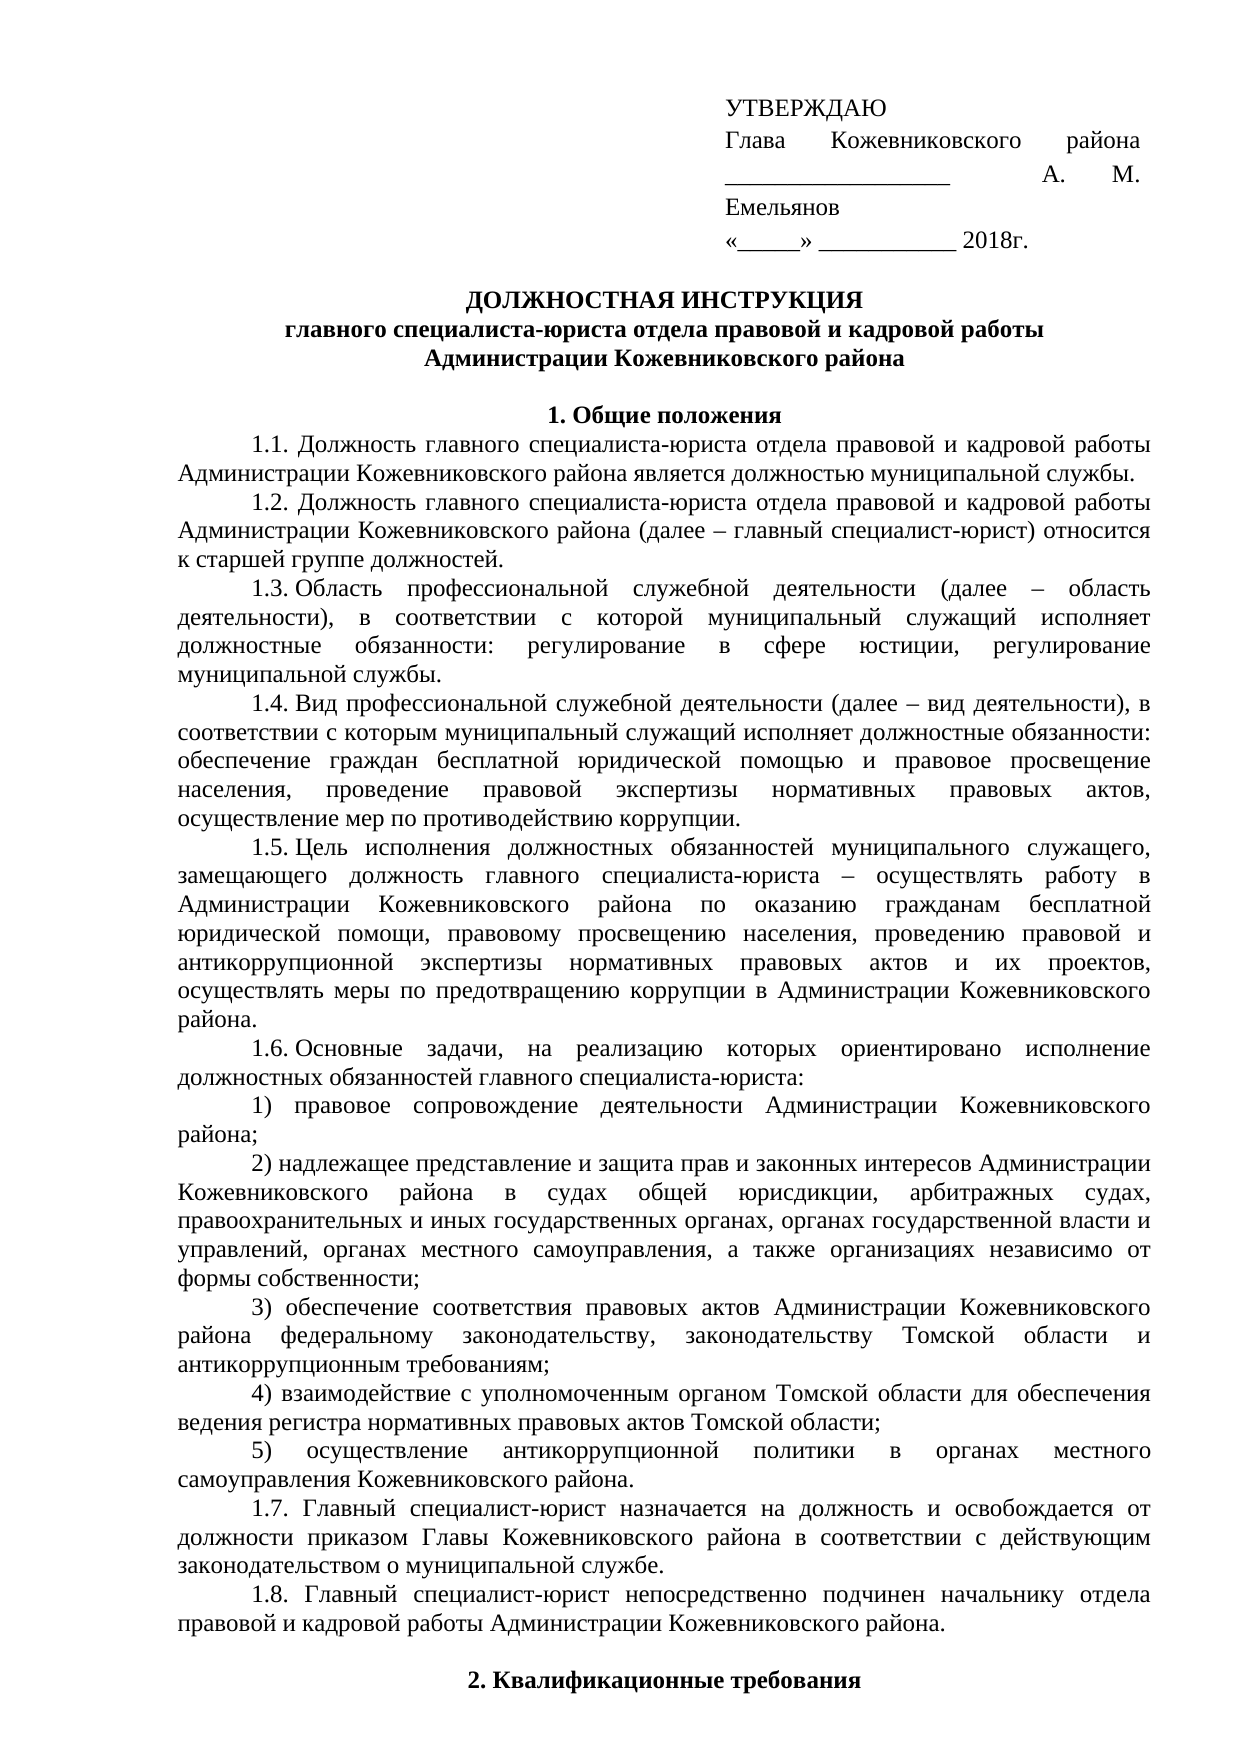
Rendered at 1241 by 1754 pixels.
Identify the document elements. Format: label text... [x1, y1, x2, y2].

text 1. Общие положения [177, 400, 1152, 429]
text 4) взаимодействие с уполномоченным органом Томской области для обеспечения ведения регистра нормативных правовых актов Томской области; [177, 1378, 1152, 1435]
text 1.3. Область профессиональной служебной деятельности (далее – область деятельности), в соответствии с которой муниципальный служащий исполняет должностные обязанности: регулирование в сфере юстиции, регулирование муниципальной службы. [177, 573, 1152, 688]
text 1.6. Основные задачи, на реализацию которых ориентировано исполнение должностных обязанностей главного специалиста-юриста: [177, 1033, 1152, 1090]
text 1.1. Должность главного специалиста-юриста отдела правовой и кадровой работы Администрации Кожевниковского района является должностью муниципальной службы. [177, 429, 1152, 487]
text ДОЛЖНОСТНАЯ ИНСТРУКЦИЯ [177, 285, 1152, 314]
text главного специалиста-юриста отдела правовой и кадровой работы [177, 314, 1152, 343]
text 2. Квалификационные требования [177, 1665, 1152, 1694]
text 2) надлежащее представление и защита прав и законных интересов Администрации Кожевниковского района в судах общей юрисдикции, арбитражных судах, правоохранительных и иных государственных органах, органах государственной власти и управлений, органах местного самоуправления, а также организациях независимо от формы собственности; [177, 1148, 1152, 1292]
text 5) осуществление антикоррупционной политики в органах местного самоуправления Кожевниковского района. [177, 1435, 1152, 1493]
text 1) правовое сопровождение деятельности Администрации Кожевниковского района; [177, 1090, 1152, 1148]
text Администрации Кожевниковского района [177, 343, 1152, 372]
text 1.8. Главный специалист-юрист непосредственно подчинен начальнику отдела правовой и кадровой работы Администрации Кожевниковского района. [177, 1579, 1152, 1637]
table_header УТВЕРЖДАЮ Глава Кожевниковского района __________________ А. М. Емельянов «_____» ___________ 2018г. [714, 93, 1152, 285]
text 1.4. Вид профессиональной служебной деятельности (далее – вид деятельности), в соответствии с которым муниципальный служащий исполняет должностные обязанности: обеспечение граждан бесплатной юридической помощью и правовое просвещение населения, проведение правовой экспертизы нормативных правовых актов, осуществление мер по противодействию коррупции. [177, 688, 1152, 832]
text 1.5. Цель исполнения должностных обязанностей муниципального служащего, замещающего должность главного специалиста-юриста – осуществлять работу в Администрации Кожевниковского района по оказанию гражданам бесплатной юридической помощи, правовому просвещению населения, проведению правовой и антикоррупционной экспертизы нормативных правовых актов и их проектов, осуществлять меры по предотвращению коррупции в Администрации Кожевниковского района. [177, 832, 1152, 1033]
text 1.2. Должность главного специалиста-юриста отдела правовой и кадровой работы Администрации Кожевниковского района (далее – главный специалист-юрист) относится к старшей группе должностей. [177, 487, 1152, 573]
text 3) обеспечение соответствия правовых актов Администрации Кожевниковского района федеральному законодательству, законодательству Томской области и антикоррупционным требованиям; [177, 1292, 1152, 1378]
text 1.7. Главный специалист-юрист назначается на должность и освобождается от должности приказом Главы Кожевниковского района в соответствии с действующим законодательством о муниципальной службе. [177, 1493, 1152, 1579]
